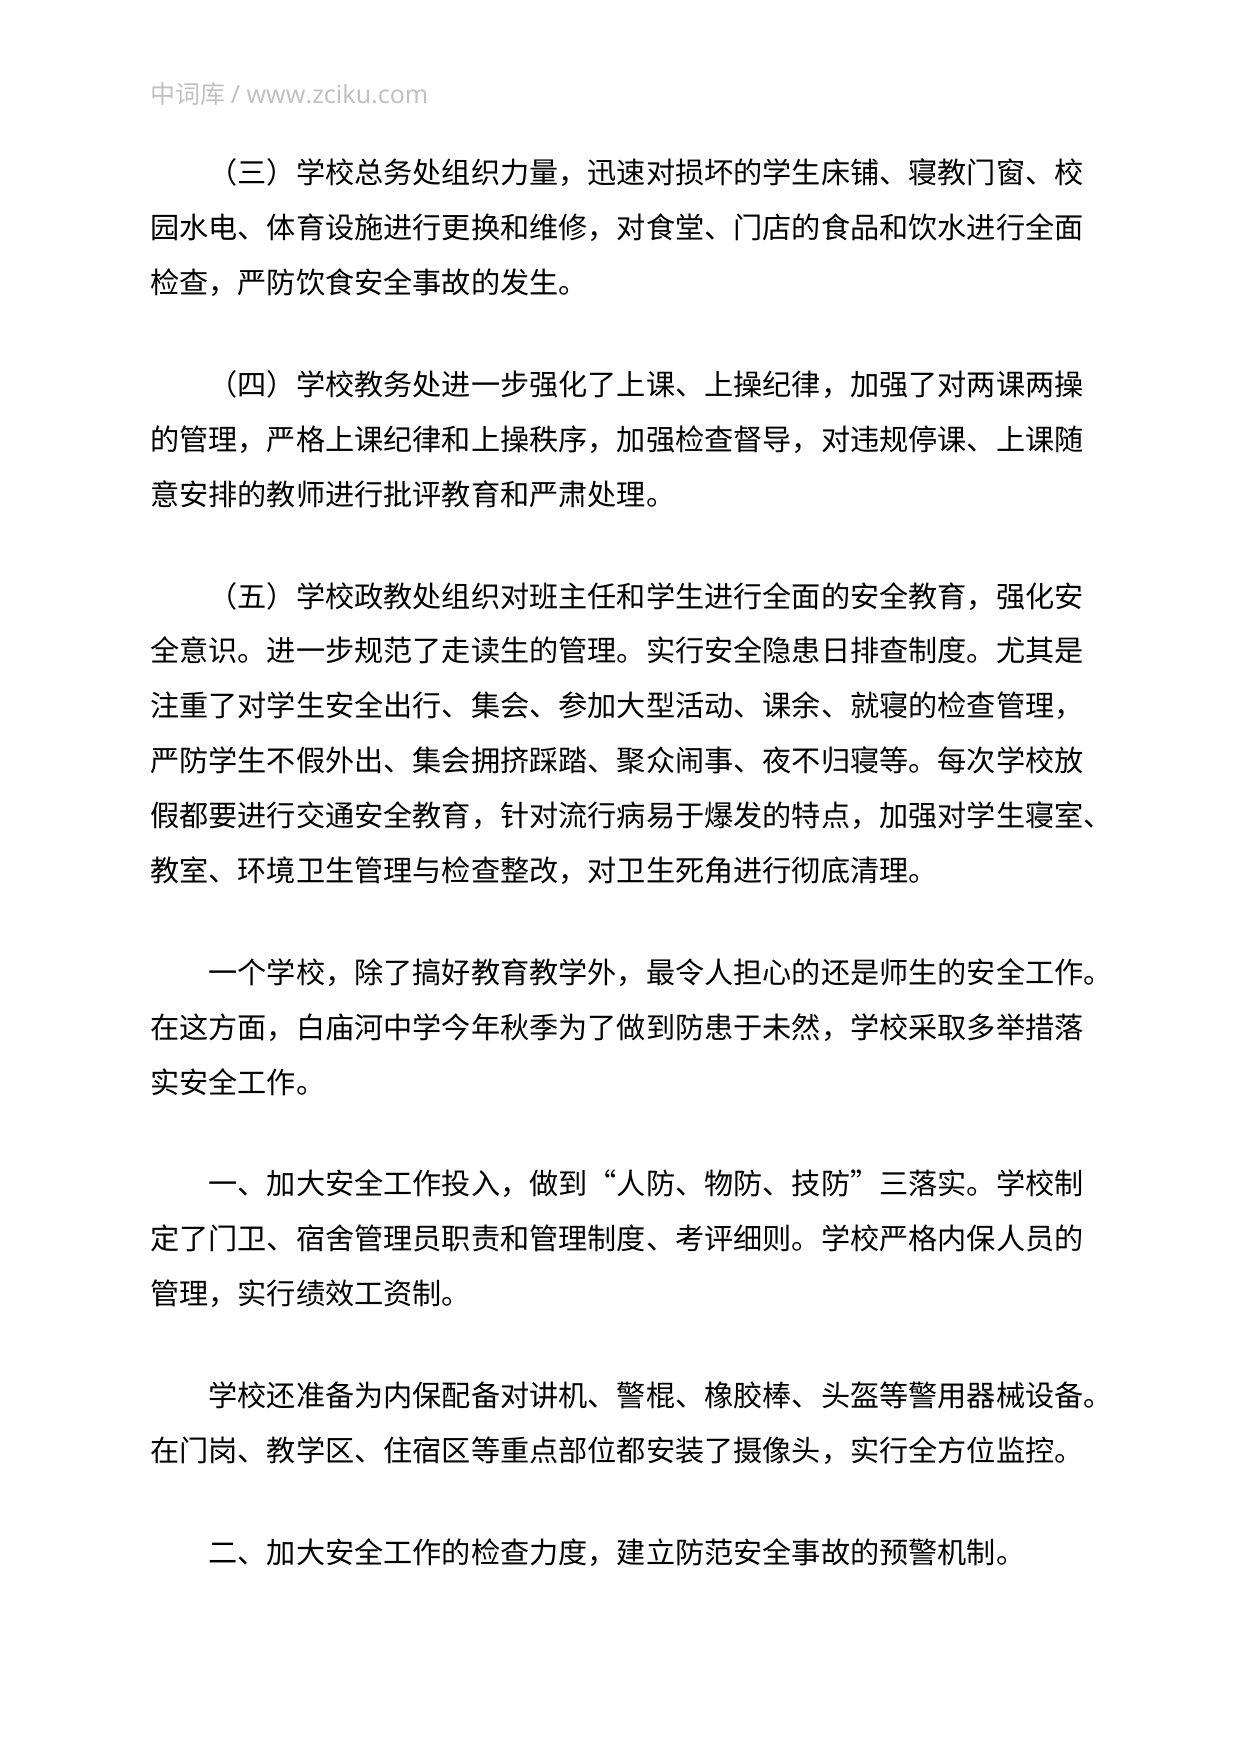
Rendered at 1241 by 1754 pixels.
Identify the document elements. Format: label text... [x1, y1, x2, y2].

text （四）学校教务处进一步强化了上课、上操纪律，加强了对两课两操的管理，严格上课纪律和上操秩序，加强检查督导，对违规停课、上课随意安排的教师进行批评教育和严肃处理。 [150, 362, 1090, 514]
text 一个学校，除了搞好教育教学外，最令人担心的还是师生的安全工作。在这方面，白庙河中学今年秋季为了做到防患于未然，学校采取多举措落实安全工作。 [150, 949, 1090, 1101]
text 一、加大安全工作投入，做到“人防、物防、技防”三落实。学校制定了门卫、宿舍管理员职责和管理制度、考评细则。学校严格内保人员的管理，实行绩效工资制。 [150, 1161, 1090, 1313]
text （三）学校总务处组织力量，迅速对损坏的学生床铺、寝教门窗、校园水电、体育设施进行更换和维修，对食堂、门店的食品和饮水进行全面检查，严防饮食安全事故的发生。 [150, 150, 1090, 302]
text （五）学校政教处组织对班主任和学生进行全面的安全教育，强化安全意识。进一步规范了走读生的管理。实行安全隐患日排查制度。尤其是注重了对学生安全出行、集会、参加大型活动、课余、就寝的检查管理，严防学生不假外出、集会拥挤踩踏、聚众闹事、夜不归寝等。每次学校放假都要进行交通安全教育，针对流行病易于爆发的特点，加强对学生寝室、教室、环境卫生管理与检查整改，对卫生死角进行彻底清理。 [150, 573, 1090, 890]
text 二、加大安全工作的检查力度，建立防范安全事故的预警机制。 [150, 1529, 1090, 1571]
text 学校还准备为内保配备对讲机、警棍、橡胶棒、头盔等警用器械设备。在门岗、教学区、住宿区等重点部位都安装了摄像头，实行全方位监控。 [150, 1372, 1090, 1470]
